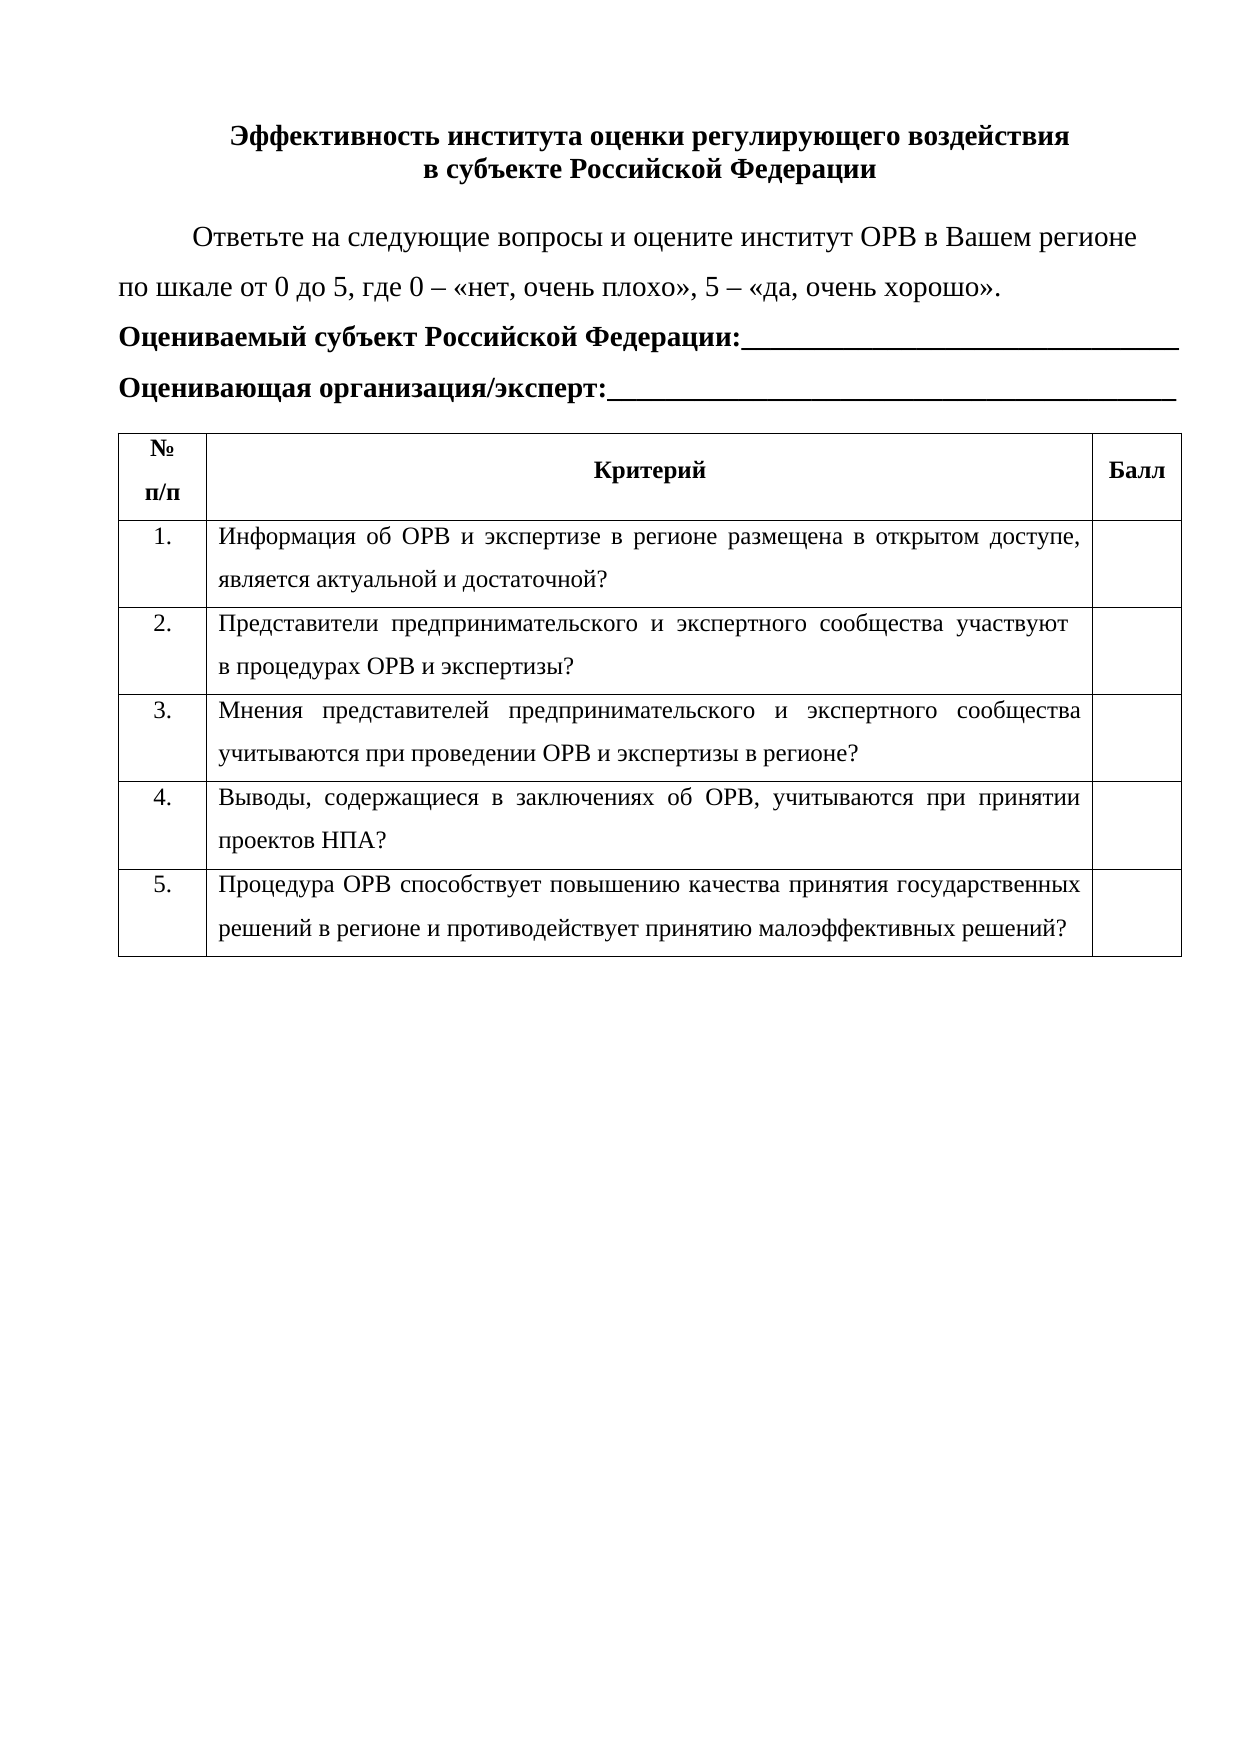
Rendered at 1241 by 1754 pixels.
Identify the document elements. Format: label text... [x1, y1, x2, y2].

table_header Критерий [207, 434, 1092, 520]
text в субъекте Российской Федерации [118, 152, 1181, 185]
text Оценивающая организация/эксперт:_______________________________________ [118, 370, 1181, 403]
table_cell 5. [119, 870, 206, 956]
table_cell Представители предпринимательского и экспертного сообщества участвуют в процедурах ОРВ и экспертизы? [207, 608, 1092, 694]
table_cell [1093, 870, 1181, 956]
table_cell 3. [119, 695, 206, 781]
table_cell [1093, 521, 1181, 607]
table_header Балл [1093, 434, 1181, 520]
table_cell 1. [119, 521, 206, 607]
table_cell Процедура ОРВ способствует повышению качества принятия государственных решений в регионе и противодействует принятию малоэффективных решений? [207, 870, 1092, 956]
text Ответьте на следующие вопросы и оцените институт ОРВ в Вашем регионе по шкале от 0 до 5, где 0 – «нет, очень плохо», 5 – «да, очень хорошо». [118, 219, 1181, 303]
text Эффективность института оценки регулирующего воздействия [118, 118, 1181, 152]
table_cell 2. [119, 608, 206, 694]
table_cell Мнения представителей предпринимательского и экспертного сообщества учитываются при проведении ОРВ и экспертизы в регионе? [207, 695, 1092, 781]
table_cell [1093, 782, 1181, 868]
table_cell [1093, 695, 1181, 781]
table_header № п/п [119, 434, 206, 520]
text Оцениваемый субъект Российской Федерации:______________________________ [118, 319, 1181, 353]
table_cell Выводы, содержащиеся в заключениях об ОРВ, учитываются при принятии проектов НПА? [207, 782, 1092, 868]
table_cell Информация об ОРВ и экспертизе в регионе размещена в открытом доступе, является актуальной и достаточной? [207, 521, 1092, 607]
table_cell [1093, 608, 1181, 694]
table_cell 4. [119, 782, 206, 868]
